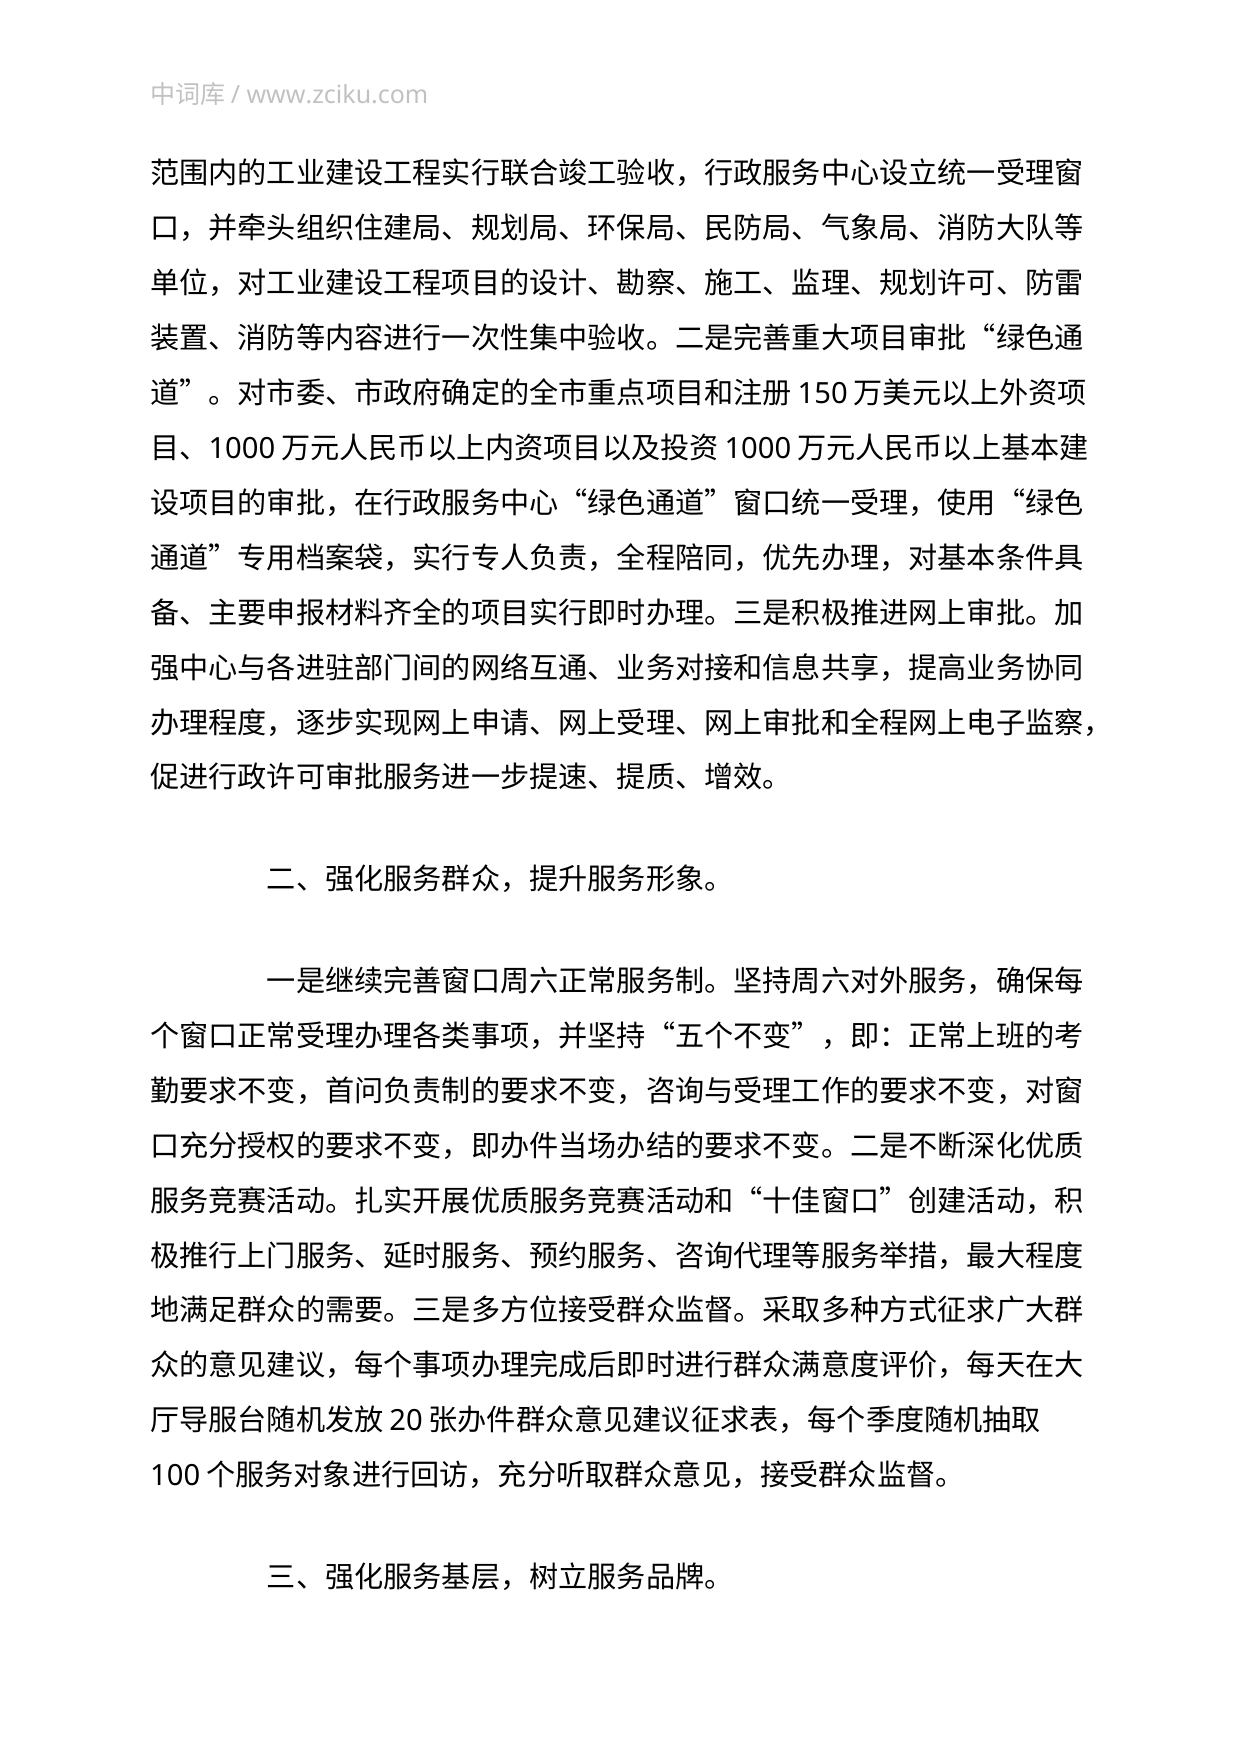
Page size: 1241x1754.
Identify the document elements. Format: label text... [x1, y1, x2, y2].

text 一是继续完善窗口周六正常服务制。坚持周六对外服务，确保每个窗口正常受理办理各类事项，并坚持“五个不变”，即：正常上班的考勤要求不变，首问负责制的要求不变，咨询与受理工作的要求不变，对窗口充分授权的要求不变，即办件当场办结的要求不变。二是不断深化优质服务竞赛活动。扎实开展优质服务竞赛活动和“十佳窗口”创建活动，积极推行上门服务、延时服务、预约服务、咨询代理等服务举措，最大程度地满足群众的需要。三是多方位接受群众监督。采取多种方式征求广大群众的意见建议，每个事项办理完成后即时进行群众满意度评价，每天在大厅导服台随机发放20张办件群众意见建议征求表，每个季度随机抽取100个服务对象进行回访，充分听取群众意见，接受群众监督。 [150, 958, 1090, 1494]
text 二、强化服务群众，提升服务形象。 [150, 856, 1090, 898]
text 三、强化服务基层，树立服务品牌。 [150, 1554, 1090, 1596]
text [150, 150, 1090, 796]
